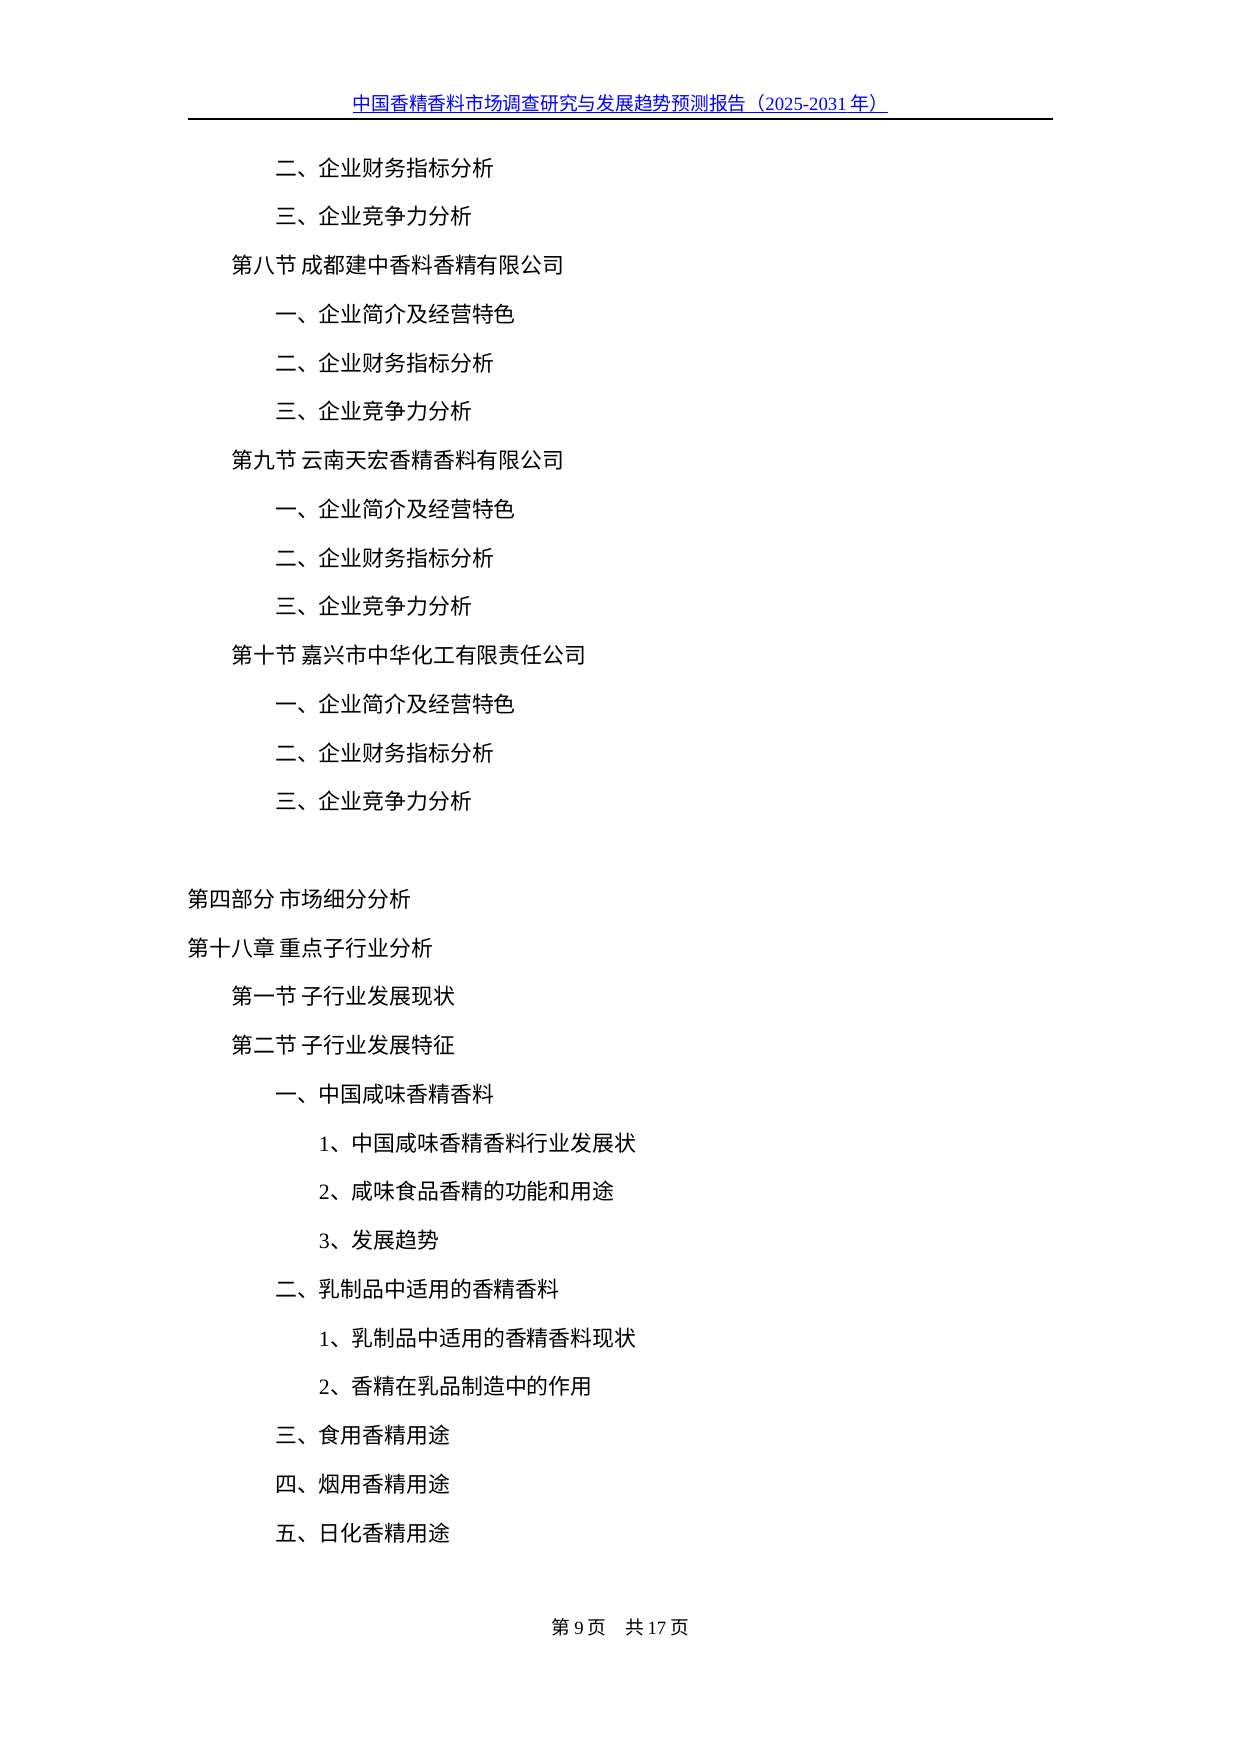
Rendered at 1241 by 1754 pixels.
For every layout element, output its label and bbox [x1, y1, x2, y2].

text [187, 150, 1053, 1548]
